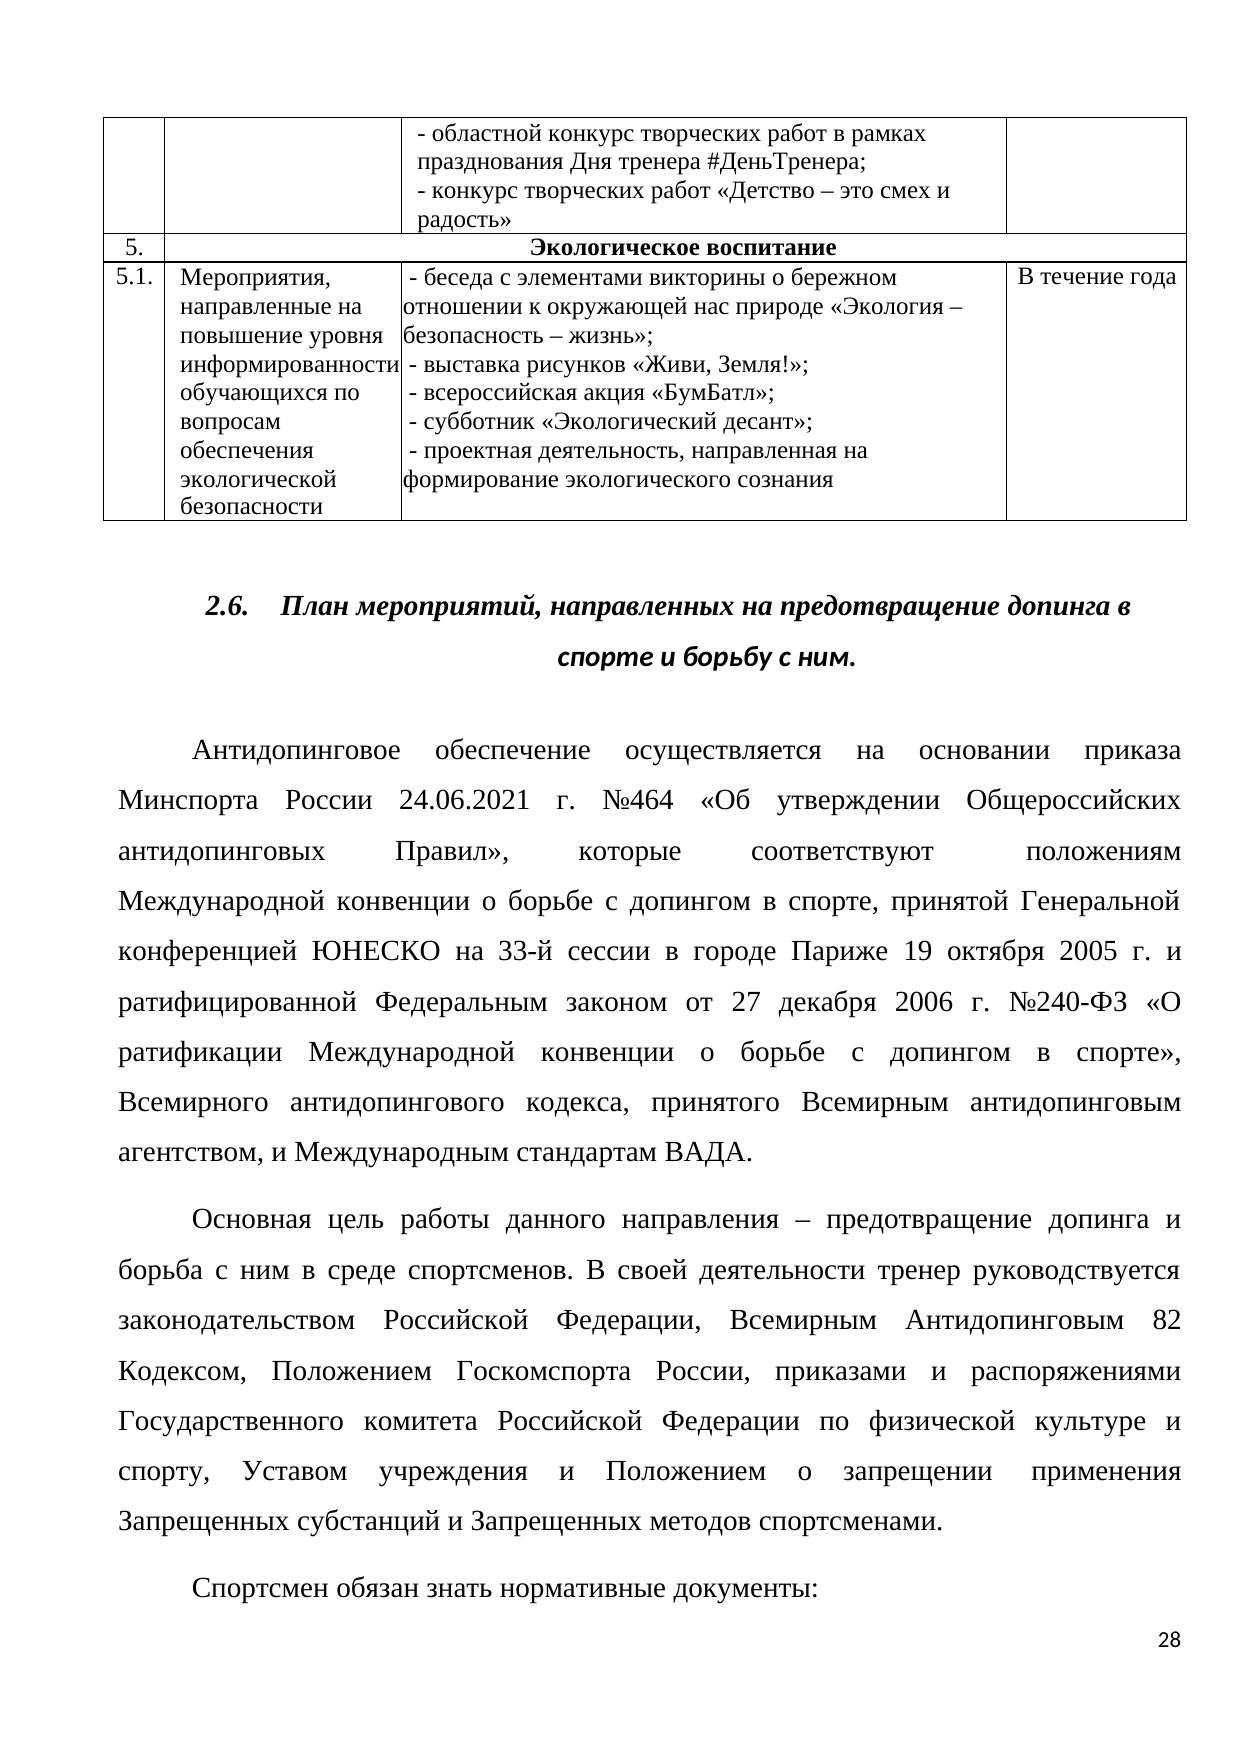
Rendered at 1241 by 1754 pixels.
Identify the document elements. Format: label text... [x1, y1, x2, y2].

table_header [104, 118, 164, 233]
table_cell беседа с элементами викторины о бережном отношении к окружающей нас природе «Экология – безопасность – жизнь»; выставка рисунков «Живи, Земля!»; всероссийская акция «БумБатл»; субботник «Экологический десант»; проектная деятельность, направленная на формирование экологического сознания [402, 263, 1006, 520]
table_header [1007, 118, 1186, 233]
table_cell Экологическое воспитание [165, 234, 1186, 261]
text Спортсмен обязан знать нормативные документы: [192, 1570, 1209, 1604]
table_cell Мероприятия, направленные на повышение уровня информированности обучающихся по вопросам обеспечения экологической безопасности [165, 263, 401, 520]
text Антидопинговое обеспечение осуществляется на основании приказа Минспорта России 24.06.2021 г. №464 «Об утверждении Общероссийских антидопинговых Правил», которые соответствуют положениям Международной конвенции о борьбе с допингом в спорте, принятой Генеральной конференцией ЮНЕСКО на 33-й сессии в городе Париже 19 октября 2005 г. и ратифицированной Федеральным законом от 27 декабря 2006 г. №240-ФЗ «О ратификации Международной конвенции о борьбе с допингом в спорте», Всемирного антидопингового кодекса, принятого Всемирным антидопинговым агентством, и Международным стандартам ВАДА. [118, 732, 1181, 1168]
subtitle План мероприятий, направленных на предотвращение допинга в [205, 588, 1209, 621]
table_cell В течение года [1007, 263, 1186, 520]
text Основная цель работы данного направления – предотвращение допинга и борьба с ним в среде спортсменов. В своей деятельности тренер руководствуется законодательством Российской Федерации, Всемирным Антидопинговым 82 Кодексом, Положением Госкомспорта России, приказами и распоряжениями Государственного комитета Российской Федерации по физической культуре и спорту, Уставом учреждения и Положением о запрещении применения Запрещенных субстанций и Запрещенных методов спортсменами. [118, 1202, 1181, 1537]
table_header областной конкурс творческих работ в рамках празднования Дня тренера #ДеньТренера; конкурс творческих работ «Детство – это смех и радость» [402, 118, 1006, 233]
text спорте и борьбу с ним. [557, 638, 1209, 673]
table_cell 5. [104, 234, 164, 261]
table_header [165, 118, 401, 233]
table_cell 5.1. [104, 263, 164, 520]
